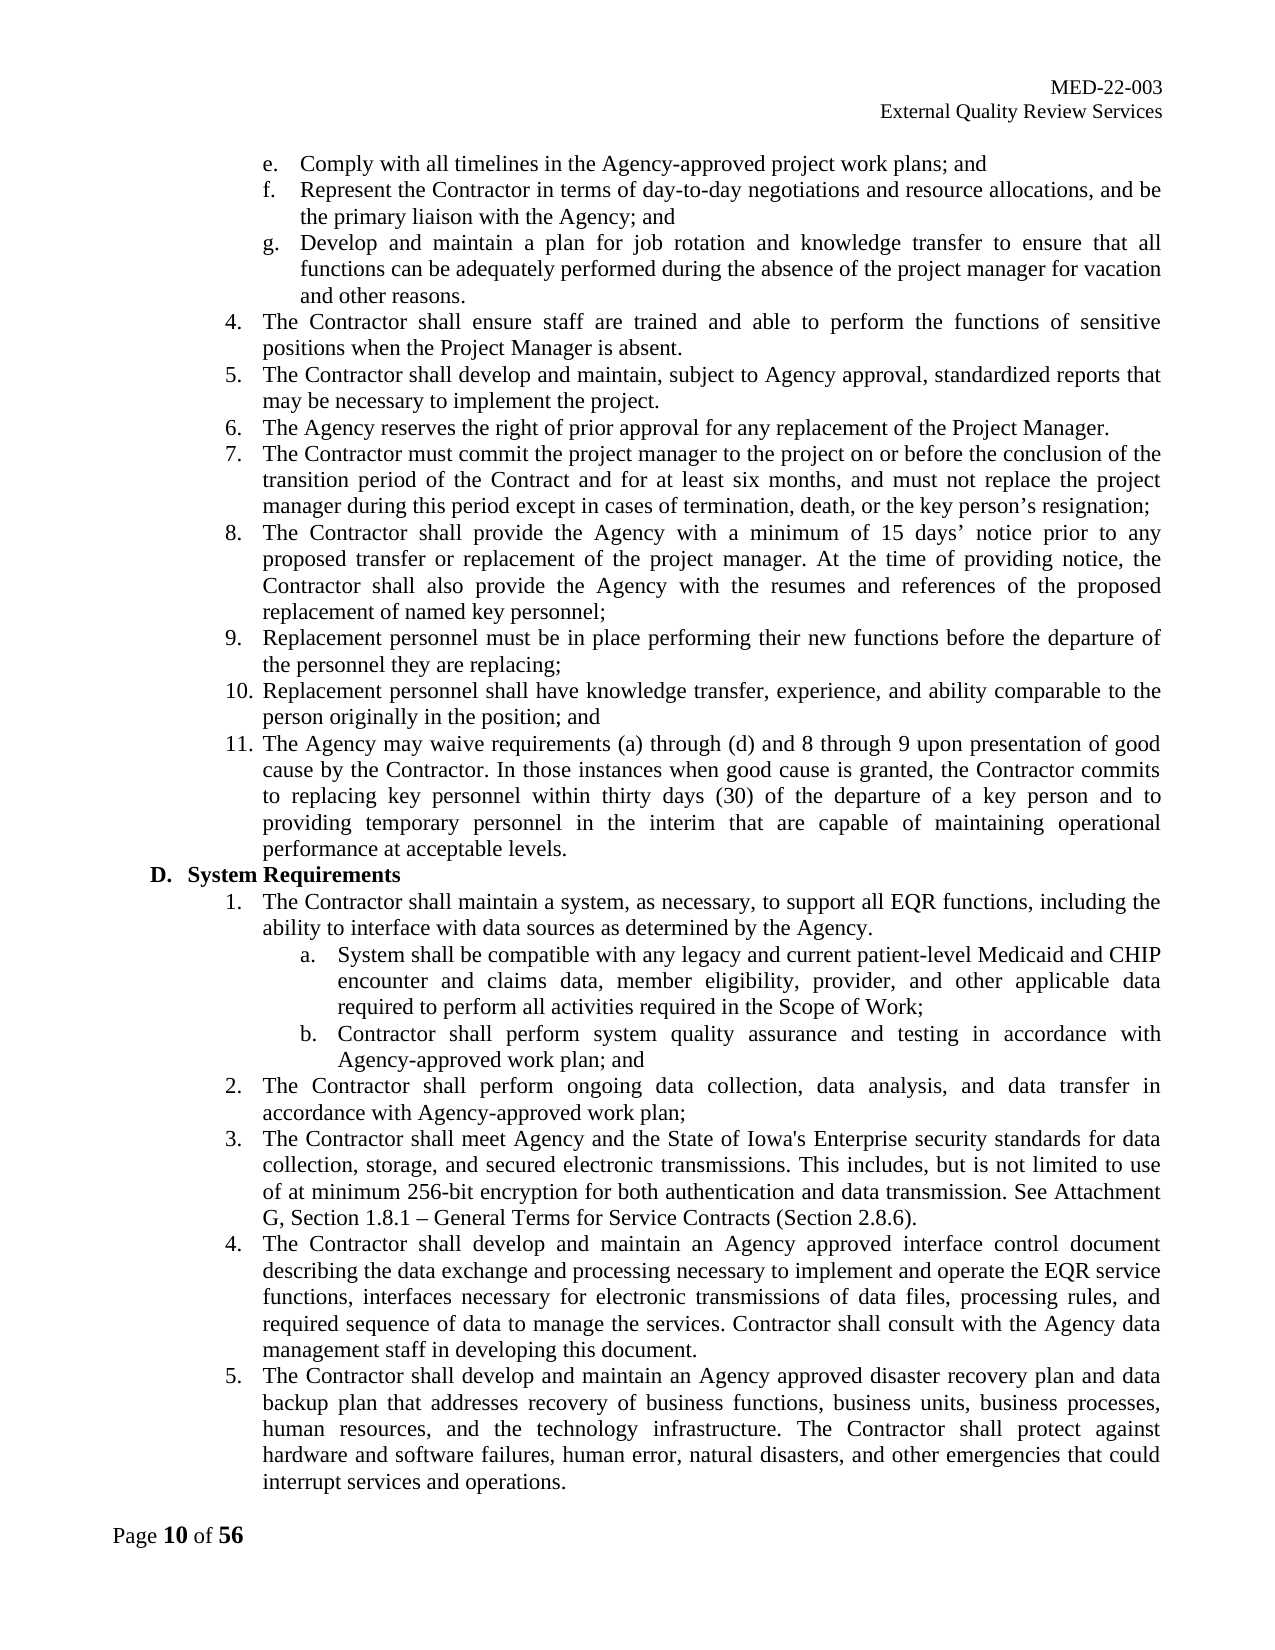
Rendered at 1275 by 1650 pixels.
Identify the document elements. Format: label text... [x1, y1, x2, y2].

list The Contractor shall provide the Agency with a minimum of 15 days’ notice prior to any proposed transfer or replacement of the project manager. At the time of providing notice, the Contractor shall also provide the Agency with the resumes and references of the proposed replacement of named key personnel; [225, 519, 1162, 624]
list Replacement personnel shall have knowledge transfer, experience, and ability comparable to the person originally in the position; and [225, 677, 1162, 730]
list Represent the Contractor in terms of day-to-day negotiations and resource allocations, and be the primary liaison with the Agency; and [262, 176, 1162, 229]
list The Contractor shall develop and maintain an Agency approved interface control document describing the data exchange and processing necessary to implement and operate the EQR service functions, interfaces necessary for electronic transmissions of data files, processing rules, and required sequence of data to manage the services. Contractor shall consult with the Agency data management staff in developing this document. [225, 1231, 1162, 1362]
list The Contractor shall ensure staff are trained and able to perform the functions of sensitive positions when the Project Manager is absent. [225, 308, 1162, 361]
list The Contractor shall maintain a system, as necessary, to support all EQR functions, including the ability to interface with data sources as determined by the Agency. [225, 888, 1162, 941]
list Comply with all timelines in the Agency-approved project work plans; and [262, 150, 1162, 176]
list The Contractor shall develop and maintain, subject to Agency approval, standardized reports that may be necessary to implement the project. [225, 361, 1162, 413]
list The Agency reserves the right of prior approval for any replacement of the Project Manager. [225, 413, 1162, 440]
list The Contractor must commit the project manager to the project on or before the conclusion of the transition period of the Contract and for at least six months, and must not replace the project manager during this period except in cases of termination, death, or the key person’s resignation; [225, 440, 1162, 519]
list Develop and maintain a plan for job rotation and knowledge transfer to ensure that all functions can be adequately performed during the absence of the project manager for vacation and other reasons. [262, 229, 1162, 308]
list The Agency may waive requirements (a) through (d) upon presentation of good cause by the Contractor. In those instances when good cause is granted, the Contractor commits to replacing key personnel within thirty days (30) of the departure of a key person and to providing temporary personnel in the interim that are capable of maintaining operational performance at acceptable levels. [225, 730, 1162, 862]
list Replacement personnel must be in place performing their new functions before the departure of the personnel they are replacing; [225, 624, 1162, 677]
list System Requirements [150, 862, 1162, 888]
list The Contractor shall develop and maintain an Agency approved disaster recovery plan and data backup plan that addresses recovery of business functions, business units, business processes, human resources, and the technology infrastructure. The Contractor shall protect against hardware and software failures, human error, natural disasters, and other emergencies that could interrupt services and operations. [225, 1362, 1162, 1494]
list System shall be compatible with any legacy and current patient-level Medicaid and CHIP encounter and claims data, member eligibility, provider, and other applicable data required to perform all activities required in the Scope of Work; [300, 941, 1162, 1020]
list Contractor shall perform system quality assurance and testing in accordance with Agency-approved work plan; and [300, 1020, 1162, 1072]
list The Contractor shall perform ongoing data collection, data analysis, and data transfer in accordance with Agency-approved work plan; [225, 1072, 1162, 1125]
list The Contractor shall meet Agency and the State of Iowa's Enterprise security standards for data collection, storage, and secured electronic transmissions. This includes, but is not limited to use of at minimum 256-bit encryption for both authentication and data transmission. See Attachment , Section 2.8.6. [225, 1125, 1162, 1231]
